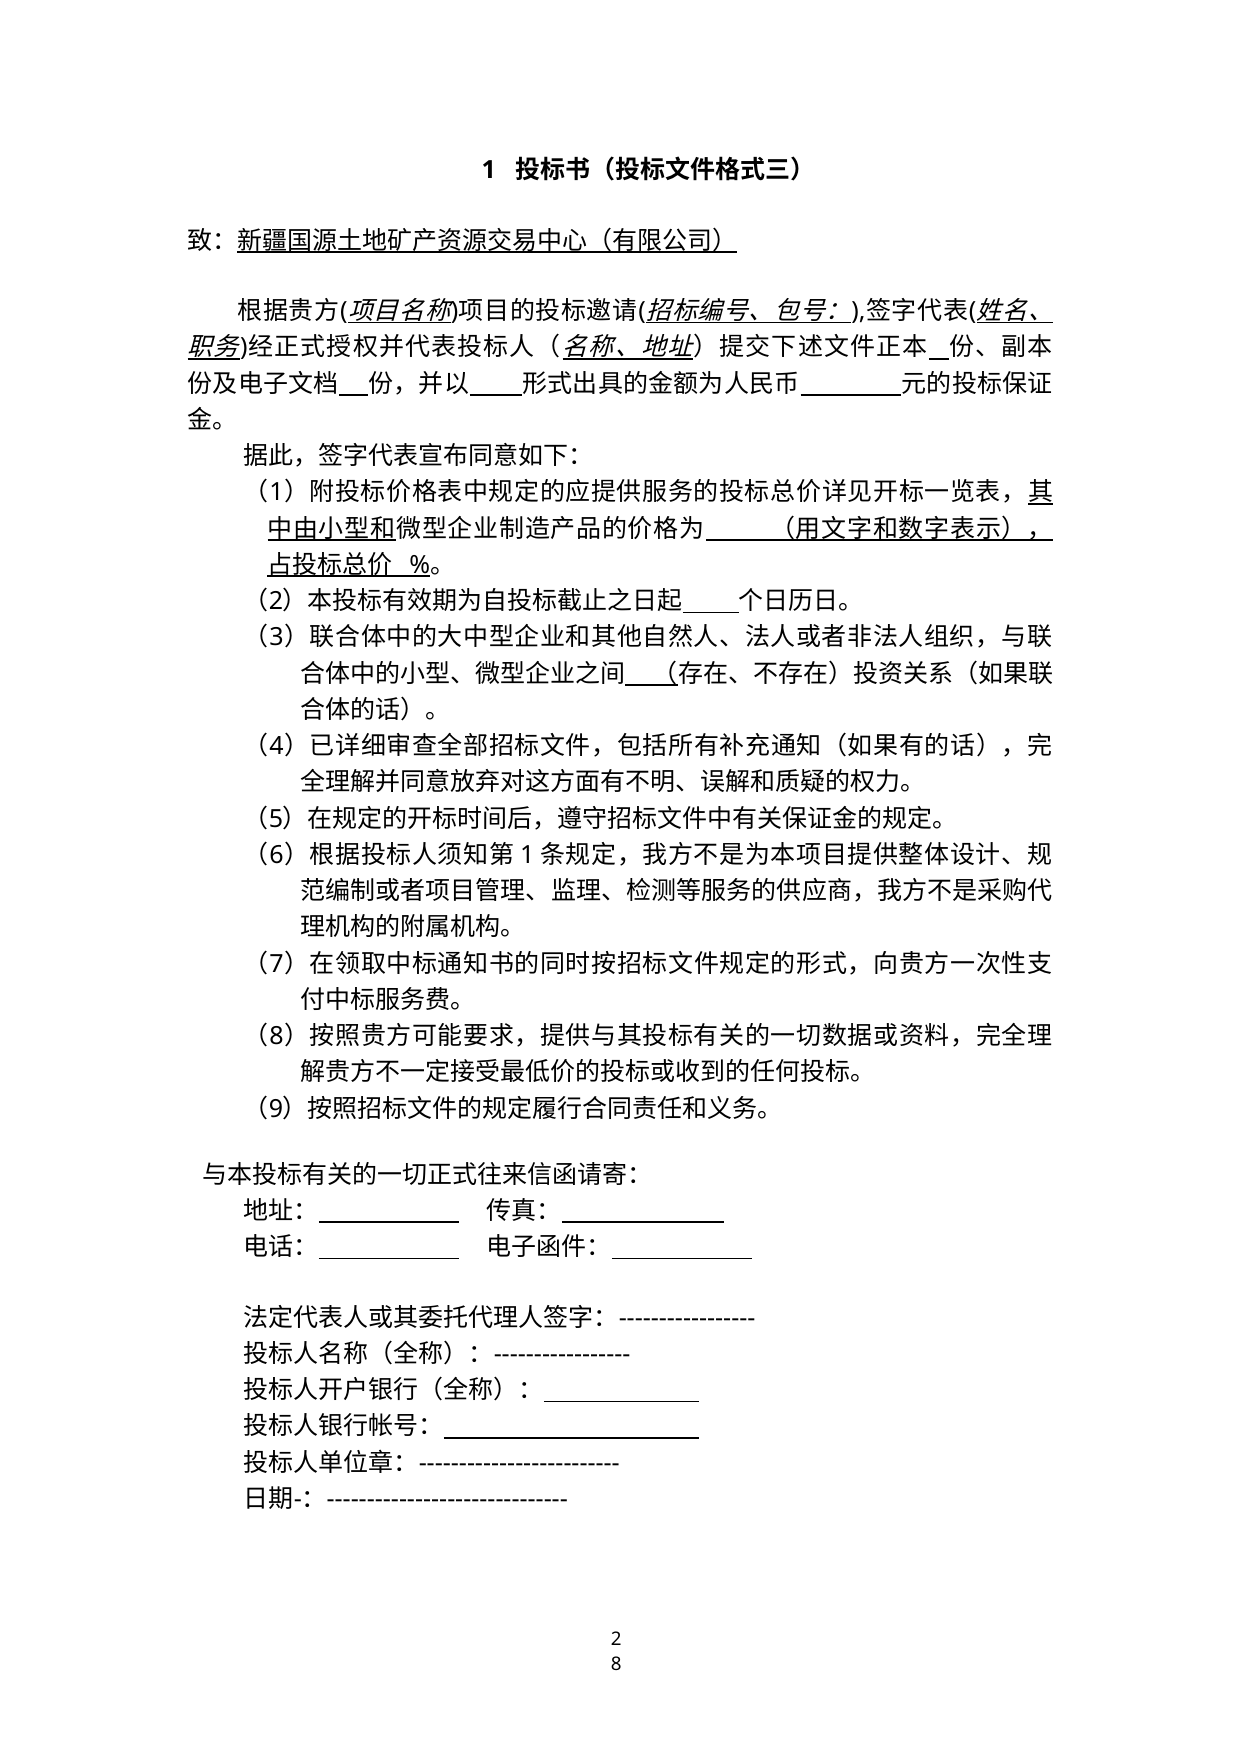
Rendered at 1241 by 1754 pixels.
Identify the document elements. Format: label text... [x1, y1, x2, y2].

text （7）在领取中标通知书的同时按招标文件规定的形式，向贵方一次性支付中标服务费。 [243, 943, 1053, 1016]
text （1）附投标价格表中规定的应提供服务的投标总价详见开标一览表，其中由小型和微型企业制造产品的价格为 （用文字和数字表示），占投标总价 %。 [243, 472, 1053, 581]
text 根据贵方(项目名称)项目的投标邀请(招标编号、包号：),签字代表(姓名、职务)经正式授权并代表投标人（名称、地址）提交下述文件正本 份、副本 份及电子文档 份，并以 形式出具的金额为人民币 元的投标保证金。 [187, 291, 1053, 436]
text 投标人银行帐号： [243, 1406, 1053, 1442]
text 与本投标有关的一切正式往来信函请寄： [202, 1154, 1053, 1190]
text （6）根据投标人须知第1条规定，我方不是为本项目提供整体设计、规范编制或者项目管理、监理、检测等服务的供应商，我方不是采购代理机构的附属机构。 [243, 834, 1053, 943]
text （5）在规定的开标时间后，遵守招标文件中有关保证金的规定。 [243, 798, 1053, 834]
text （2）本投标有效期为自投标截止之日起 个日历日。 [243, 581, 1053, 617]
text （3）联合体中的大中型企业和其他自然人、法人或者非法人组织，与联合体中的小型、微型企业之间 （存在、不存在）投资关系（如果联合体的话）。 [243, 617, 1053, 726]
text 致：新疆国源土地矿产资源交易中心（有限公司） [187, 220, 1053, 257]
text 投标人名称（全称）：----------------- [243, 1333, 1053, 1369]
text 投标人单位章：------------------------- [243, 1442, 1053, 1478]
subtitle 1 投标书（投标文件格式三） [243, 150, 1053, 186]
text 据此，签字代表宣布同意如下： [243, 436, 1053, 472]
text （8）按照贵方可能要求，提供与其投标有关的一切数据或资料，完全理解贵方不一定接受最低价的投标或收到的任何投标。 [243, 1016, 1053, 1088]
text 地址： 传真： [243, 1190, 1053, 1227]
text 法定代表人或其委托代理人签字：----------------- [243, 1297, 1053, 1333]
text 日期-：------------------------------ [243, 1478, 1053, 1514]
text （4）已详细审查全部招标文件，包括所有补充通知（如果有的话），完全理解并同意放弃对这方面有不明、误解和质疑的权力。 [243, 726, 1053, 798]
text （9）按照招标文件的规定履行合同责任和义务。 [243, 1088, 1053, 1124]
text 电话： 电子函件： [243, 1227, 1053, 1263]
text 投标人开户银行（全称）： [243, 1369, 1053, 1406]
